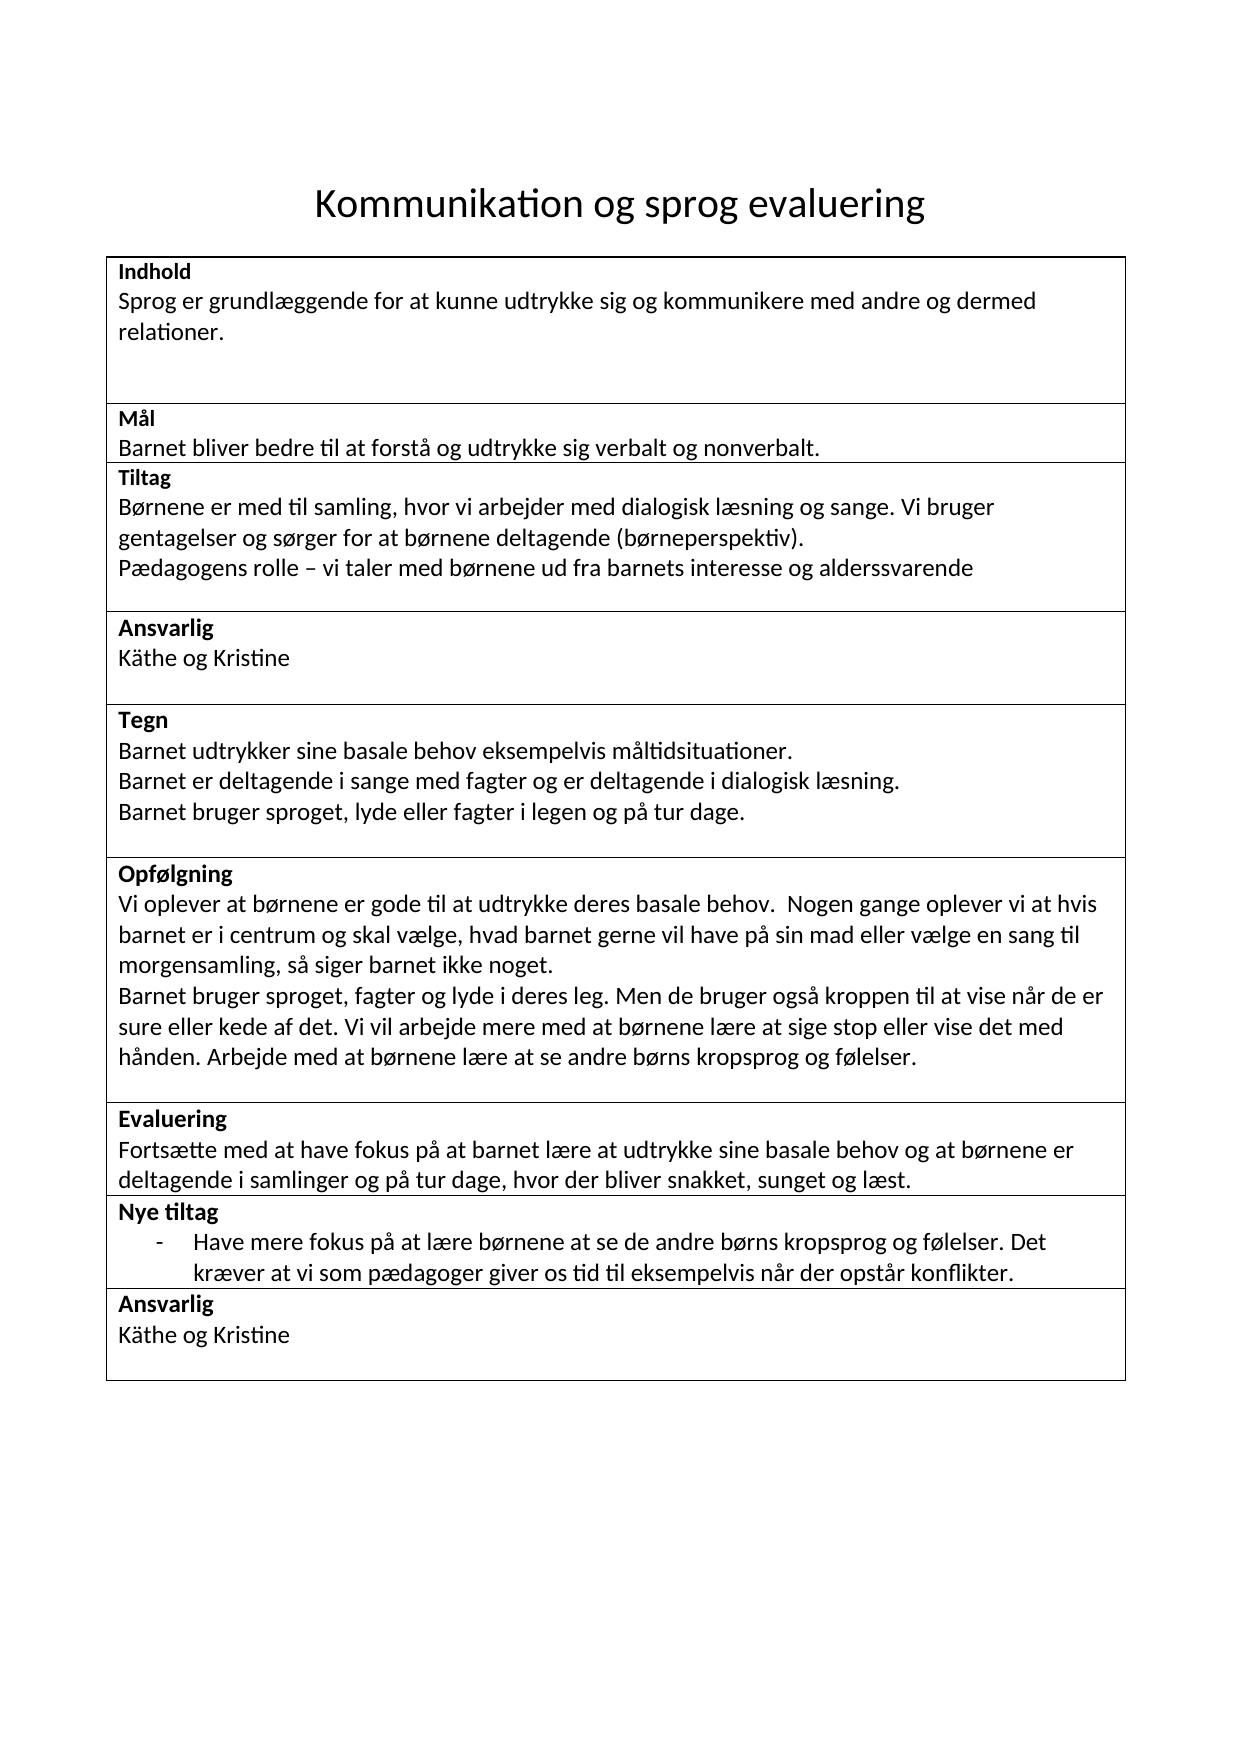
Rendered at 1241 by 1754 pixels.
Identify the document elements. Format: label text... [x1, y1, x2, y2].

table_cell Tiltag Børnene er med til samling, hvor vi arbejder med dialogisk læsning og sange. Vi bruger gentagelser og sørger for at børnene deltagende (børneperspektiv). Pædagogens rolle – vi taler med børnene ud fra barnets interesse og alderssvarende [107, 463, 1125, 611]
table_cell Ansvarlig Käthe og Kristine [107, 1289, 1125, 1380]
table_cell Ansvarlig Käthe og Kristine [107, 612, 1125, 703]
table_cell Mål Barnet bliver bedre til at forstå og udtrykke sig verbalt og nonverbalt. [107, 404, 1125, 462]
text Kommunikation og sprog evaluering [118, 177, 1122, 228]
table_header Indhold Sprog er grundlæggende for at kunne udtrykke sig og kommunikere med andre og dermed relationer. [107, 258, 1125, 403]
table_cell Evaluering Fortsætte med at have fokus på at barnet lære at udtrykke sine basale behov og at børnene er deltagende i samlinger og på tur dage, hvor der bliver snakket, sunget og læst. [107, 1103, 1125, 1195]
table_cell Opfølgning Vi oplever at børnene er gode til at udtrykke deres basale behov. Nogen gange oplever vi at hvis barnet er i centrum og skal vælge, hvad barnet gerne vil have på sin mad eller vælge en sang til morgensamling, så siger barnet ikke noget. Barnet bruger sproget, fagter og lyde i deres leg. Men de bruger også kroppen til at vise når de er sure eller kede af det. Vi vil arbejde mere med at børnene lære at sige stop eller vise det med hånden. Arbejde med at børnene lære at se andre børns kropsprog og følelser. [107, 858, 1125, 1102]
table_cell Tegn Barnet udtrykker sine basale behov eksempelvis måltidsituationer. Barnet er deltagende i sange med fagter og er deltagende i dialogisk læsning. Barnet bruger sproget, lyde eller fagter i legen og på tur dage. [107, 705, 1125, 857]
table_cell Nye tiltag Have mere fokus på at lære børnene at se de andre børns kropsprog og følelser. Det kræver at vi som pædagoger giver os tid til eksempelvis når der opstår konflikter. [107, 1196, 1125, 1287]
